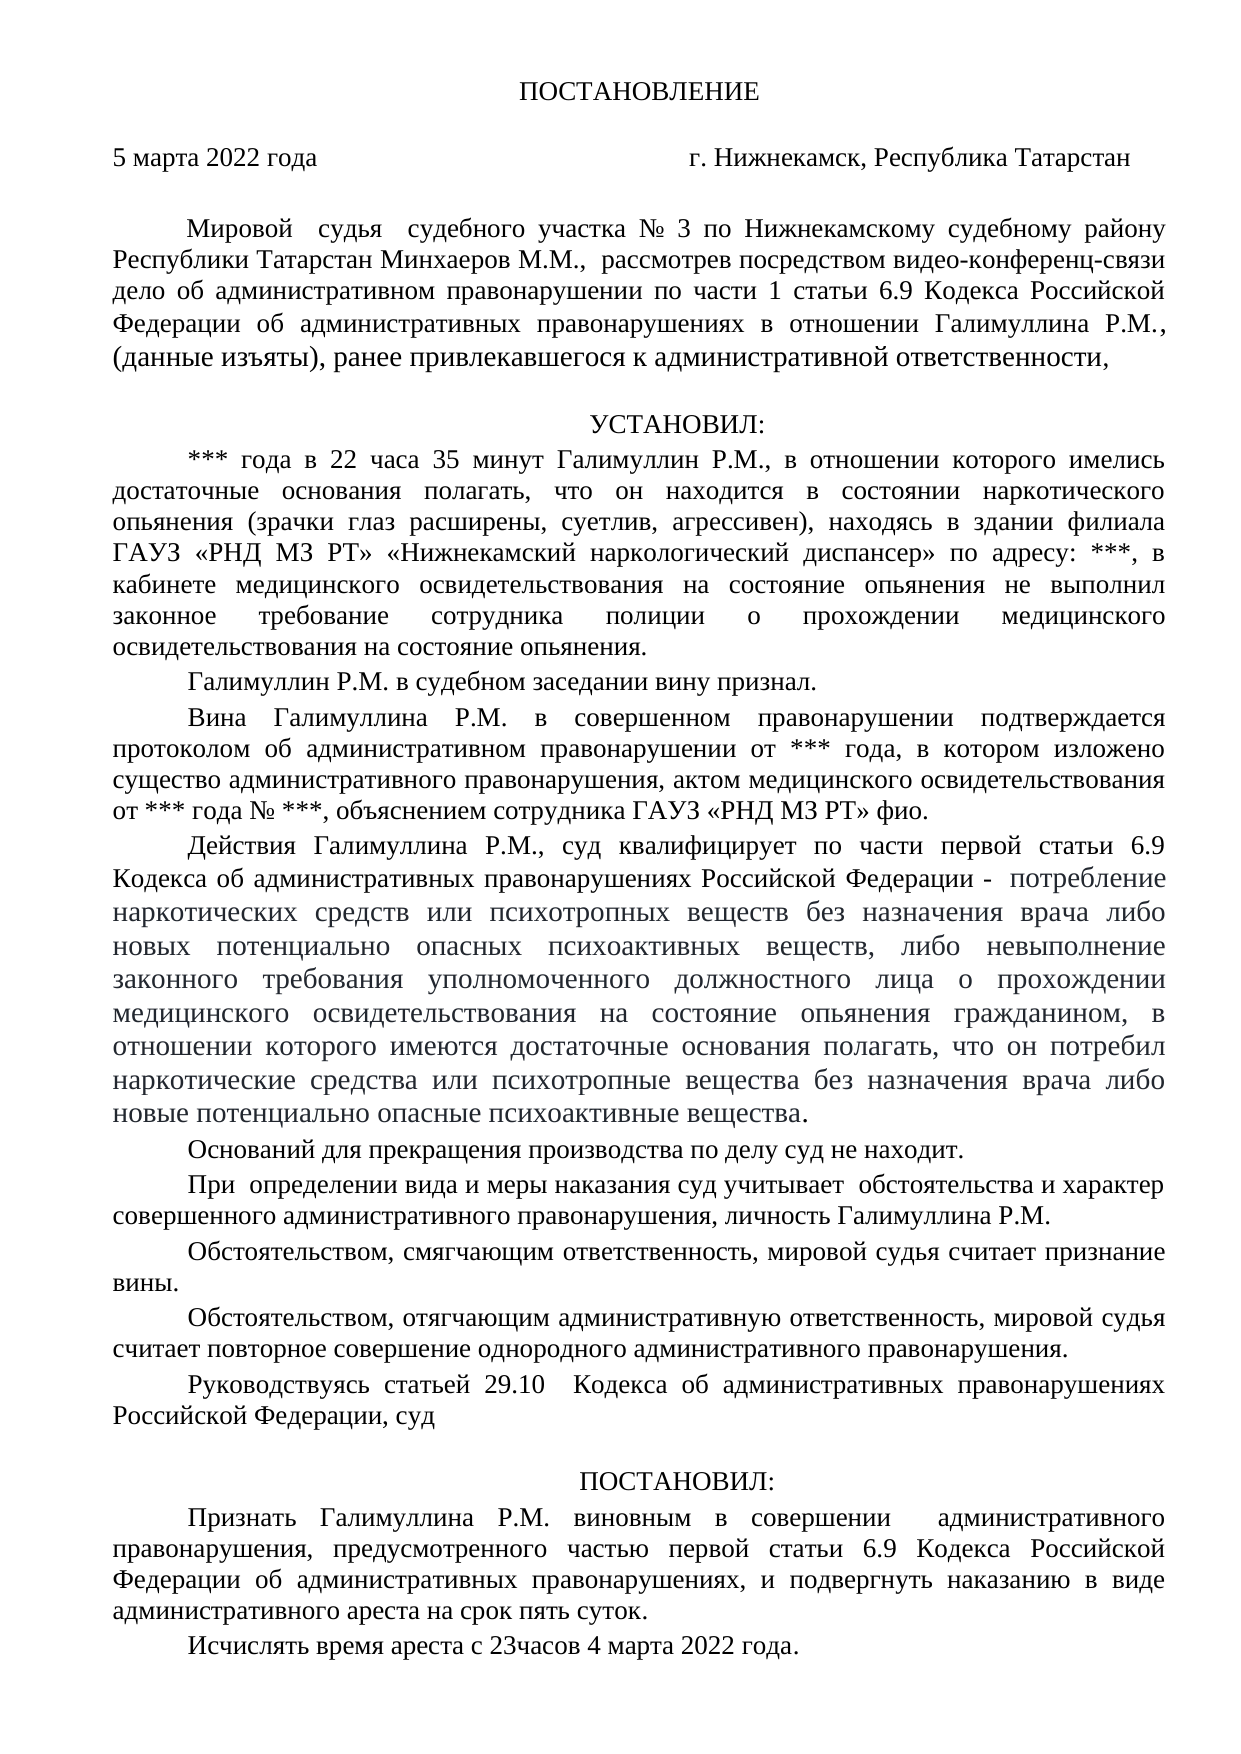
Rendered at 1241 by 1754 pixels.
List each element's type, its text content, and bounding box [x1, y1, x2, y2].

text Руководствуясь статьей 29.10 Кодекса об административных правонарушениях Российской Федерации, суд [112, 1368, 1167, 1430]
text При определении вида и меры наказания суд учитывает обстоятельства и характер совершенного административного правонарушения, личность Галимуллина Р.М. [112, 1168, 1167, 1231]
text Обстоятельством, отягчающим административную ответственность, мировой судья считает повторное совершение однородного административного правонарушения. [112, 1301, 1167, 1363]
text Исчислять время ареста с 23часов 4 марта 2022 года. [112, 1629, 1167, 1661]
title ПОСТАНОВЛЕНИЕ [112, 75, 1167, 106]
text Обстоятельством, смягчающим ответственность, мировой судья считает признание вины. [112, 1235, 1167, 1297]
text *** года в 22 часа 35 минут Галимуллин Р.М., в отношении которого имелись достаточные основания полагать, что он находится в состоянии наркотического опьянения (зрачки глаз расширены, суетлив, агрессивен), находясь в здании филиала ГАУЗ «РНД МЗ РТ» «Нижнекамский наркологический диспансер» по адресу: ***, в кабинете медицинского освидетельствования на состояние опьянения не выполнил законное требование сотрудника полиции о прохождении медицинского освидетельствования на состояние опьянения. [112, 443, 1167, 661]
text 5 марта 2022 года г. Нижнекамск, Республика Татарстан [112, 141, 1167, 172]
text Мировой судья судебного участка № 3 по Нижнекамскому судебному району Республики Татарстан Минхаеров М.М., рассмотрев посредством видео-конференц-связи дело об административном правонарушении по части 1 статьи 6.9 Кодекса Российской Федерации об административных правонарушениях в отношении Галимуллина Р.М., (данные изъяты), ранее привлекавшегося к административной ответственности, [112, 212, 1167, 372]
text УСТАНОВИЛ: [112, 408, 1167, 439]
text Галимуллин Р.М. в судебном заседании вину признал. [112, 665, 1167, 696]
text Вина Галимуллина Р.М. в совершенном правонарушении подтверждается протоколом об административном правонарушении от *** года, в котором изложено существо административного правонарушения, актом медицинского освидетельствования от *** года № ***, объяснением сотрудника ГАУЗ «РНД МЗ РТ» фио. [112, 701, 1167, 825]
text Признать Галимуллина Р.М. виновным в совершении административного правонарушения, предусмотренного частью первой статьи 6.9 Кодекса Российской Федерации об административных правонарушениях, и подвергнуть наказанию в виде административного ареста на срок пять суток. [112, 1501, 1167, 1625]
text Действия Галимуллина Р.М., суд квалифицирует по части первой статьи 6.9 Кодекса об административных правонарушениях Российской Федерации - потребление наркотических средств или психотропных веществ без назначения врача либо новых потенциально опасных психоактивных веществ, либо невыполнение законного требования уполномоченного должностного лица о прохождении медицинского освидетельствования на состояние опьянения гражданином, в отношении которого имеются достаточные основания полагать, что он потребил наркотические средства или психотропные вещества без назначения врача либо новые потенциально опасные психоактивные вещества. [112, 829, 1167, 1129]
text Оснований для прекращения производства по делу суд не находит. [112, 1133, 1167, 1164]
text ПОСТАНОВИЛ: [112, 1465, 1167, 1496]
